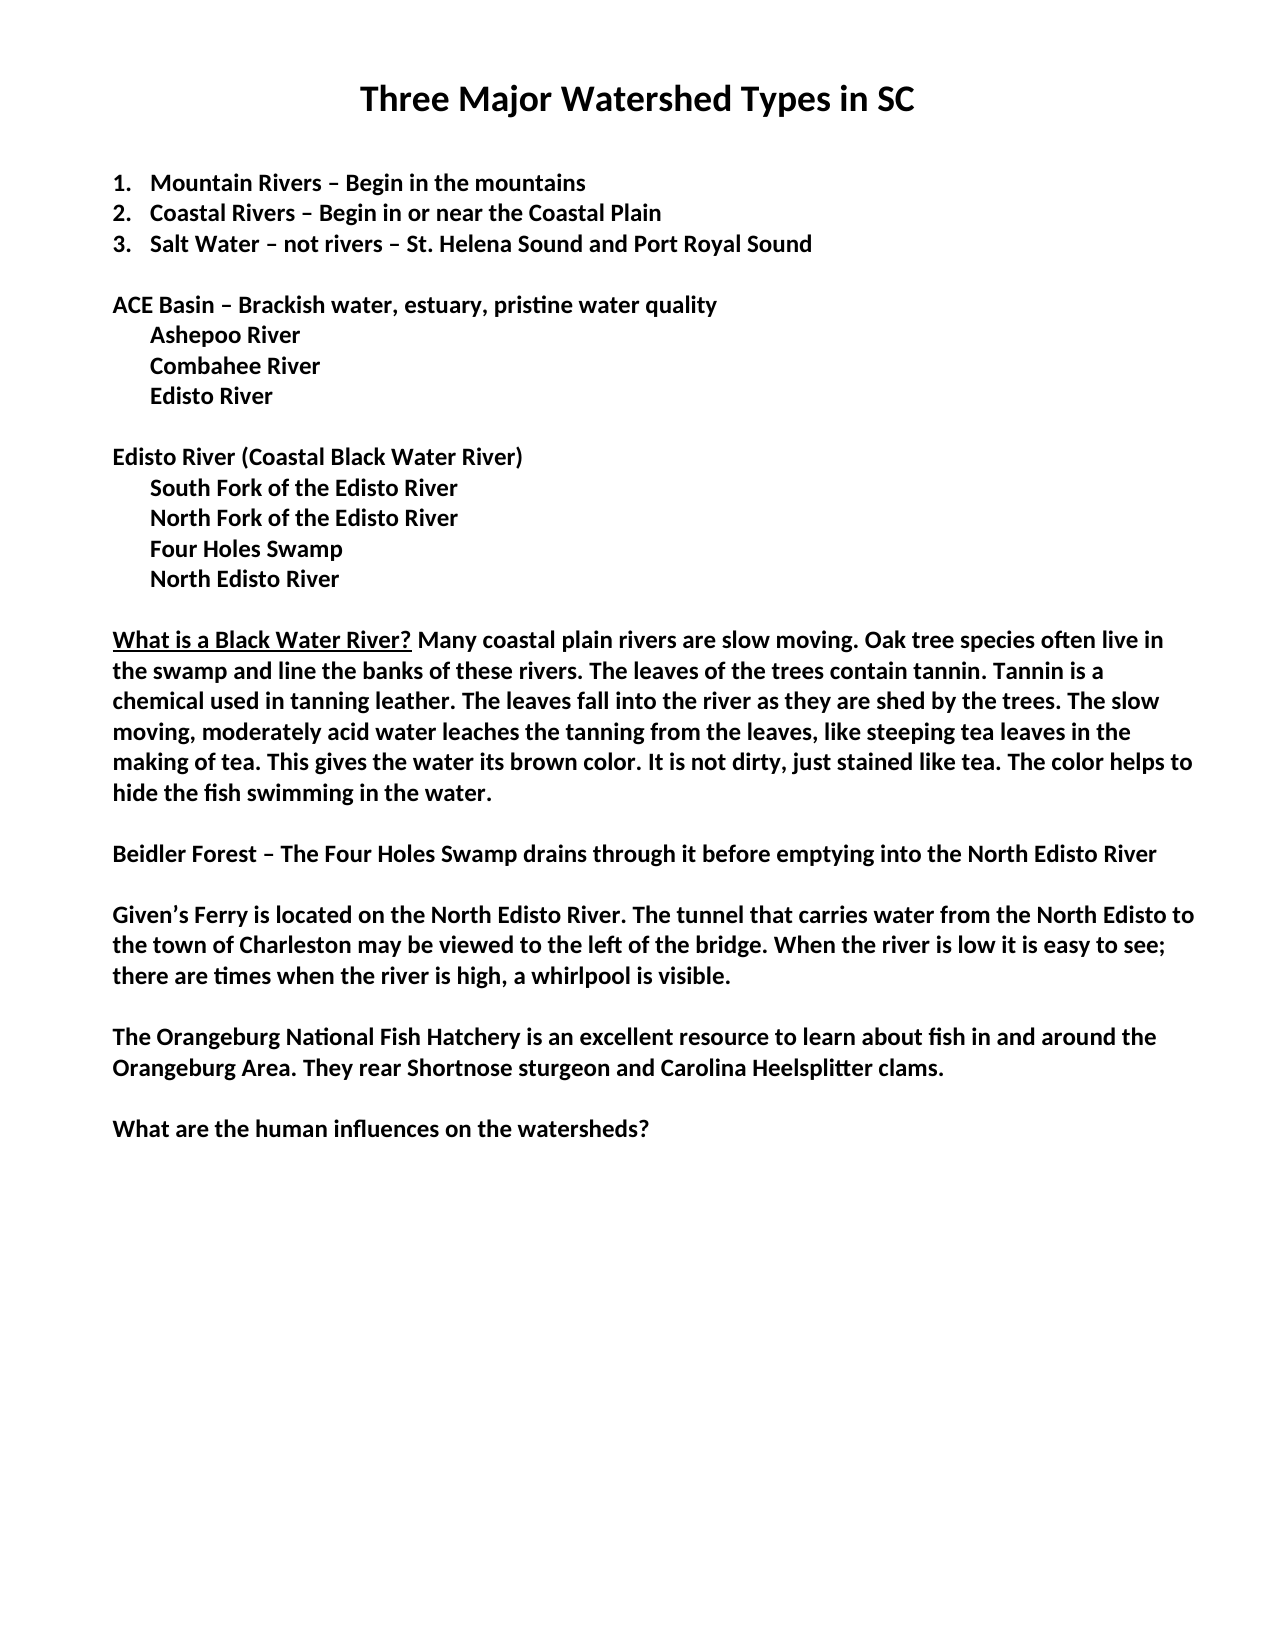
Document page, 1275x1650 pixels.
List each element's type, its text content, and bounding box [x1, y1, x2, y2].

list Coastal Rivers – Begin in or near the Coastal Plain [112, 197, 1200, 228]
text The Orangeburg National Fish Hatchery is an excellent resource to learn about fish in and around the Orangeburg Area. They rear Shortnose sturgeon and Carolina Heelsplitter clams. [112, 1021, 1200, 1082]
text Combahee River [112, 350, 1200, 380]
list Salt Water – not rivers – St. Helena Sound and Port Royal Sound [112, 228, 1200, 258]
text South Fork of the Edisto River [112, 472, 1200, 502]
text North Edisto River [112, 563, 1200, 594]
text Four Holes Swamp [112, 533, 1200, 563]
text Given’s Ferry is located on the North Edisto River. The tunnel that carries water from the North Edisto to the town of Charleston may be viewed to the left of the bridge. When the river is low it is easy to see; there are times when the river is high, a whirlpool is visible. [112, 899, 1200, 991]
list Mountain Rivers – Begin in the mountains [112, 167, 1200, 197]
text ACE Basin – Brackish water, estuary, pristine water quality [112, 289, 1200, 319]
text Beidler Forest – The Four Holes Swamp drains through it before emptying into the North Edisto River [112, 838, 1200, 869]
text Edisto River (Coastal Black Water River) [112, 441, 1200, 472]
text North Fork of the Edisto River [112, 502, 1200, 533]
text Edisto River [112, 380, 1200, 411]
text What is a Black Water River? Many coastal plain rivers are slow moving. Oak tree species often live in the swamp and line the banks of these rivers. The leaves of the trees contain tannin. Tannin is a chemical used in tanning leather. The leaves fall into the river as they are shed by the trees. The slow moving, moderately acid water leaches the tanning from the leaves, like steeping tea leaves in the making of tea. This gives the water its brown color. It is not dirty, just stained like tea. The color helps to hide the fish swimming in the water. [112, 624, 1200, 808]
text What are the human influences on the watersheds? [112, 1113, 1200, 1143]
text Ashepoo River [112, 319, 1200, 350]
text Three Major Watershed Types in SC [75, 75, 1200, 121]
